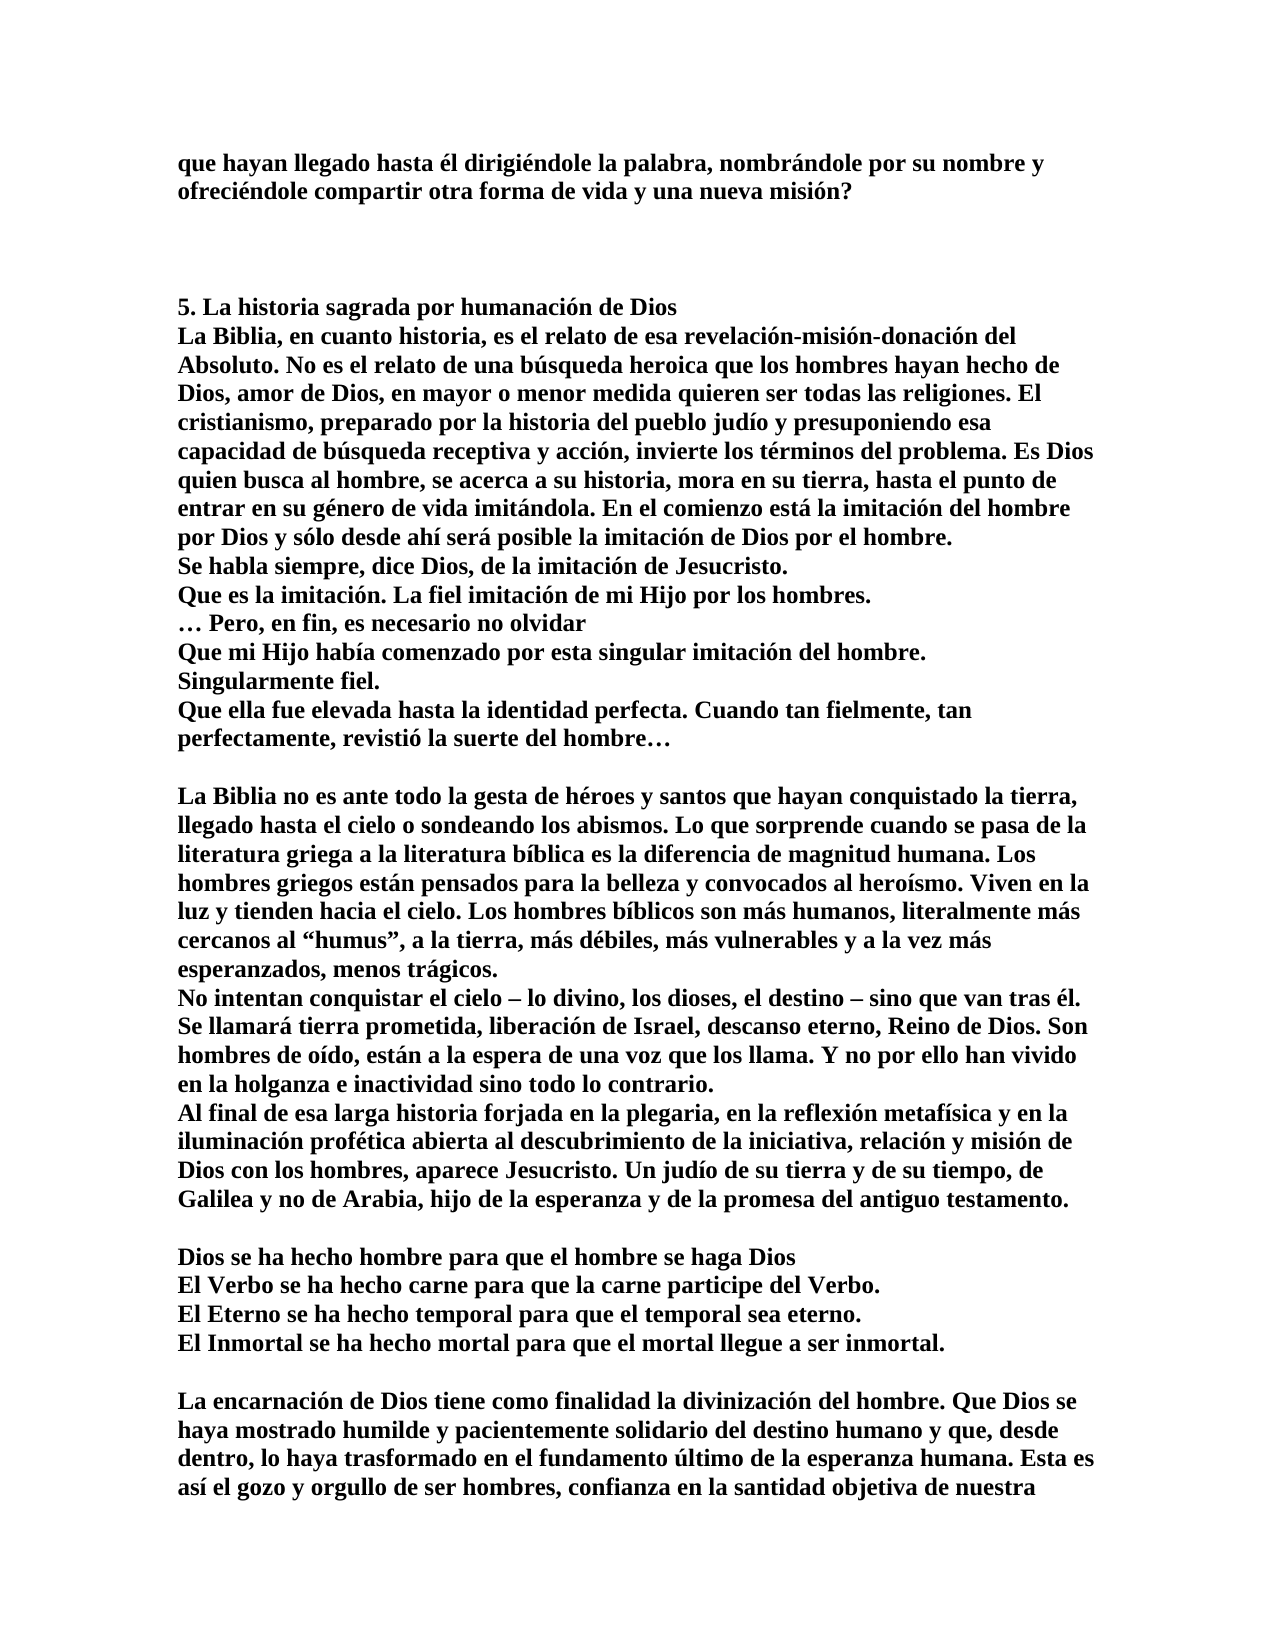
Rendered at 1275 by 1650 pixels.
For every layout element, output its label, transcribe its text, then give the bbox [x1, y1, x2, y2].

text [177, 1386, 1098, 1501]
text La Biblia no es ante todo la gesta de héroes y santos que hayan conquistado la tierra, llegado hasta el cielo o sondeando los abismos. Lo que sorprende cuando se pasa de la literatura griega a la literatura bíblica es la diferencia de magnitud humana. Los hombres griegos están pensados para la belleza y convocados al heroísmo. Viven en la luz y tienden hacia el cielo. Los hombres bíblicos son más humanos, literalmente más cercanos al “humus”, a la tierra, más débiles, más vulnerables y a la vez más esperanzados, menos trágicos. No intentan conquistar el cielo – lo divino, los dioses, el destino – sino que van tras él. Se llamará tierra prometida, liberación de Israel, descanso eterno, Reino de Dios. Son hombres de oído, están a la espera de una voz que los llama. Y no por ello han vivido en la holganza e inactividad sino todo lo contrario. Al final de esa larga historia forjada en la plegaria, en la reflexión metafísica y en la iluminación profética abierta al descubrimiento de la iniciativa, relación y misión de Dios con los hombres, aparece Jesucristo. Un judío de su tierra y de su tiempo, de Galilea y no de Arabia, hijo de la esperanza y de la promesa del antiguo testamento. [177, 781, 1098, 1213]
text Dios se ha hecho hombre para que el hombre se haga Dios El Verbo se ha hecho carne para que la carne participe del Verbo. El Eterno se ha hecho temporal para que el temporal sea eterno. El Inmortal se ha hecho mortal para que el mortal llegue a ser inmortal. [177, 1242, 1098, 1357]
text 5. La historia sagrada por humanación de Dios La Biblia, en cuanto historia, es el relato de esa revelación-misión-donación del Absoluto. No es el relato de una búsqueda heroica que los hombres hayan hecho de Dios, amor de Dios, en mayor o menor medida quieren ser todas las religiones. El cristianismo, preparado por la historia del pueblo judío y presuponiendo esa capacidad de búsqueda receptiva y acción, invierte los términos del problema. Es Dios quien busca al hombre, se acerca a su historia, mora en su tierra, hasta el punto de entrar en su género de vida imitándola. En el comienzo está la imitación del hombre por Dios y sólo desde ahí será posible la imitación de Dios por el hombre. Se habla siempre, dice Dios, de la imitación de Jesucristo. Que es la imitación. La fiel imitación de mi Hijo por los hombres. … Pero, en fin, es necesario no olvidar Que mi Hijo había comenzado por esta singular imitación del hombre. Singularmente fiel. Que ella fue elevada hasta la identidad perfecta. Cuando tan fielmente, tan perfectamente, revistió la suerte del hombre… [177, 292, 1098, 752]
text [177, 148, 1098, 205]
